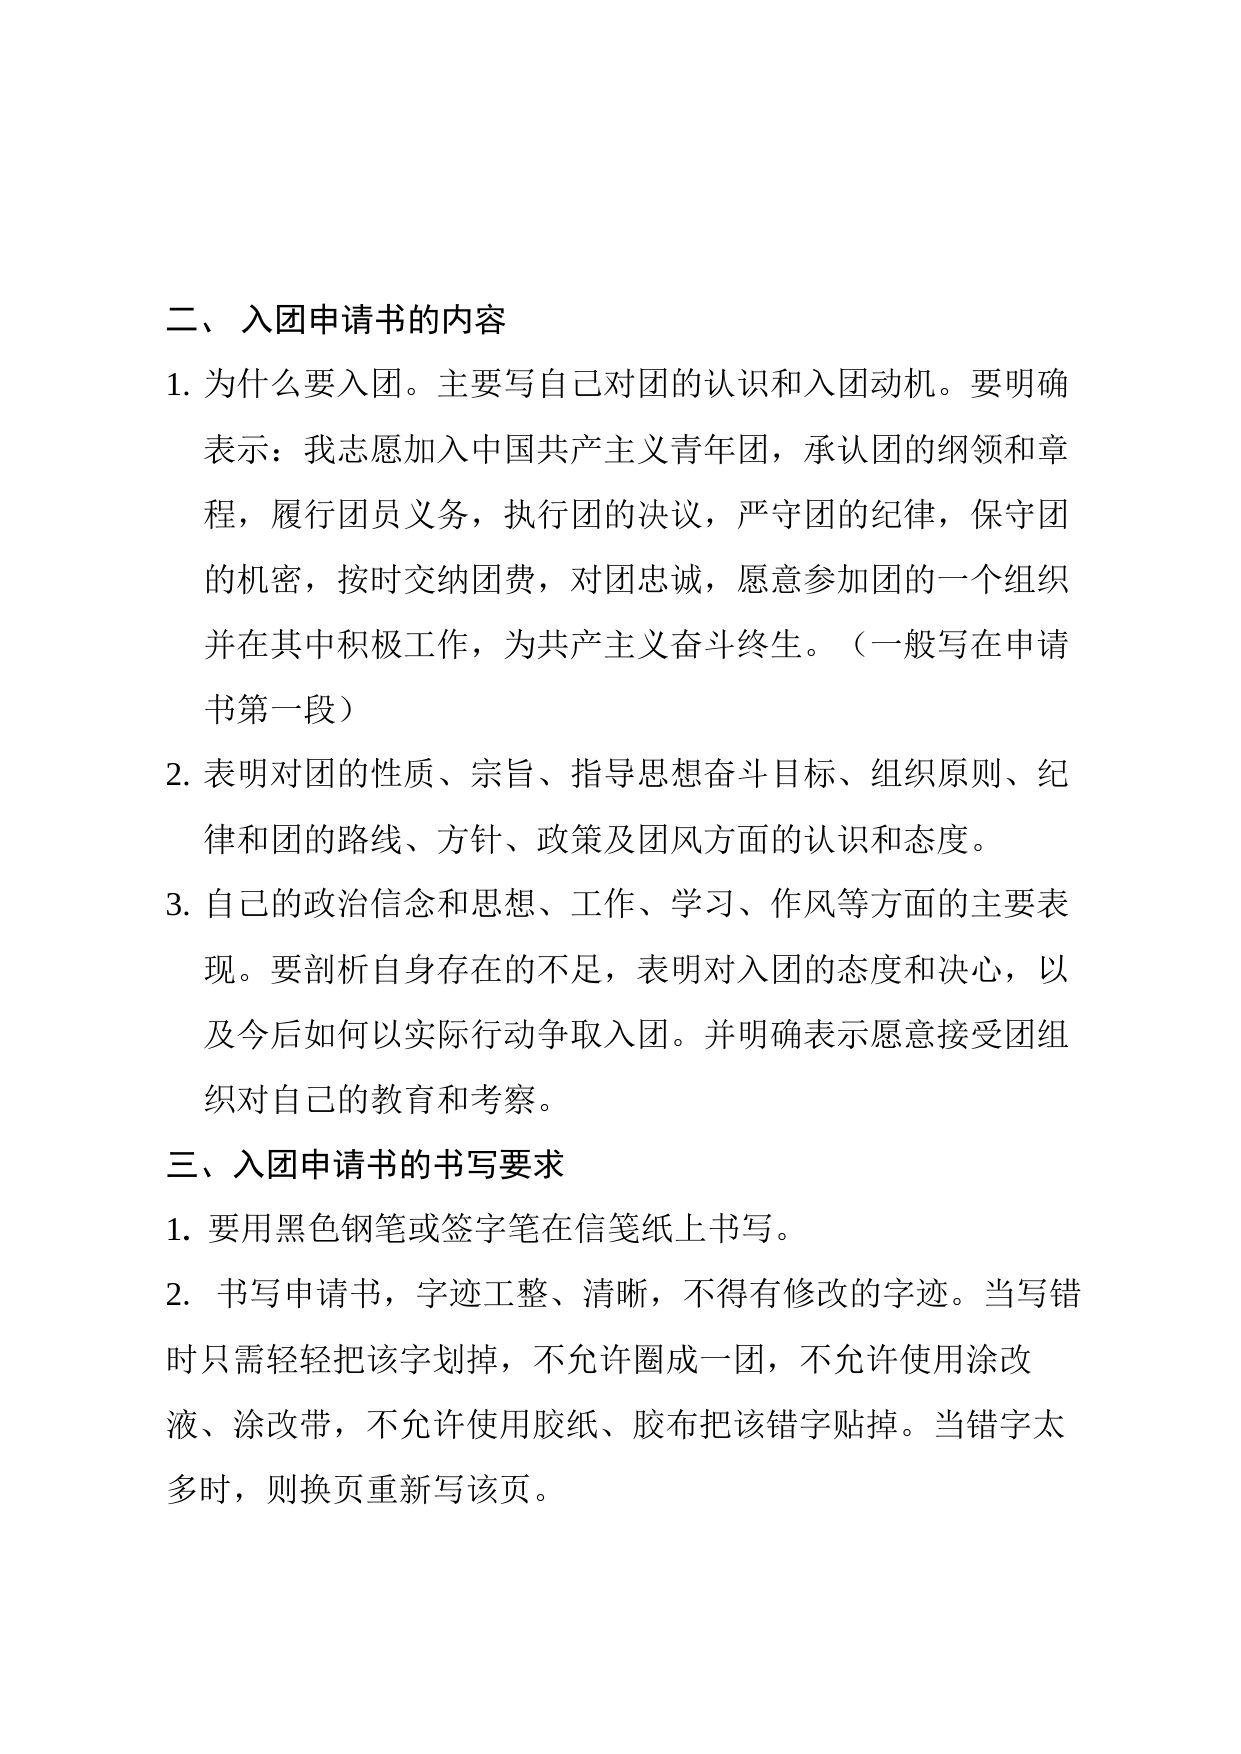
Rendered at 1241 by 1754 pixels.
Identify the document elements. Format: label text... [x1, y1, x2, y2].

text 2. 书写申请书，字迹工整、清晰，不得有修改的字迹。当写错时只需轻轻把该字划掉，不允许圈成一团，不允许使用涂改液、涂改带，不允许使用胶纸、胶布把该错字贴掉。当错字太多时，则换页重新写该页。 [165, 1259, 1087, 1519]
list 为什么要入团。主要写自己对团的认识和入团动机。要明确表示：我志愿加入中国共产主义青年团，承认团的纲领和章程，履行团员义务，执行团的决议，严守团的纪律，保守团的机密，按时交纳团费，对团忠诚，愿意参加团的一个组织并在其中积极工作，为共产主义奋斗终生。（一般写在申请书第一段） [165, 349, 1087, 739]
list 入团申请书的内容 [165, 284, 1087, 349]
list 自己的政治信念和思想、工作、学习、作风等方面的主要表现。要剖析自身存在的不足，表明对入团的态度和决心，以及今后如何以实际行动争取入团。并明确表示愿意接受团组织对自己的教育和考察。 [165, 869, 1087, 1129]
list 表明对团的性质、宗旨、指导思想奋斗目标、组织原则、纪律和团的路线、方针、政策及团风方面的认识和态度。 [165, 739, 1087, 869]
text 三、入团申请书的书写要求 [165, 1129, 1087, 1194]
text 1. 要用黑色钢笔或签字笔在信笺纸上书写。 [165, 1194, 1087, 1259]
